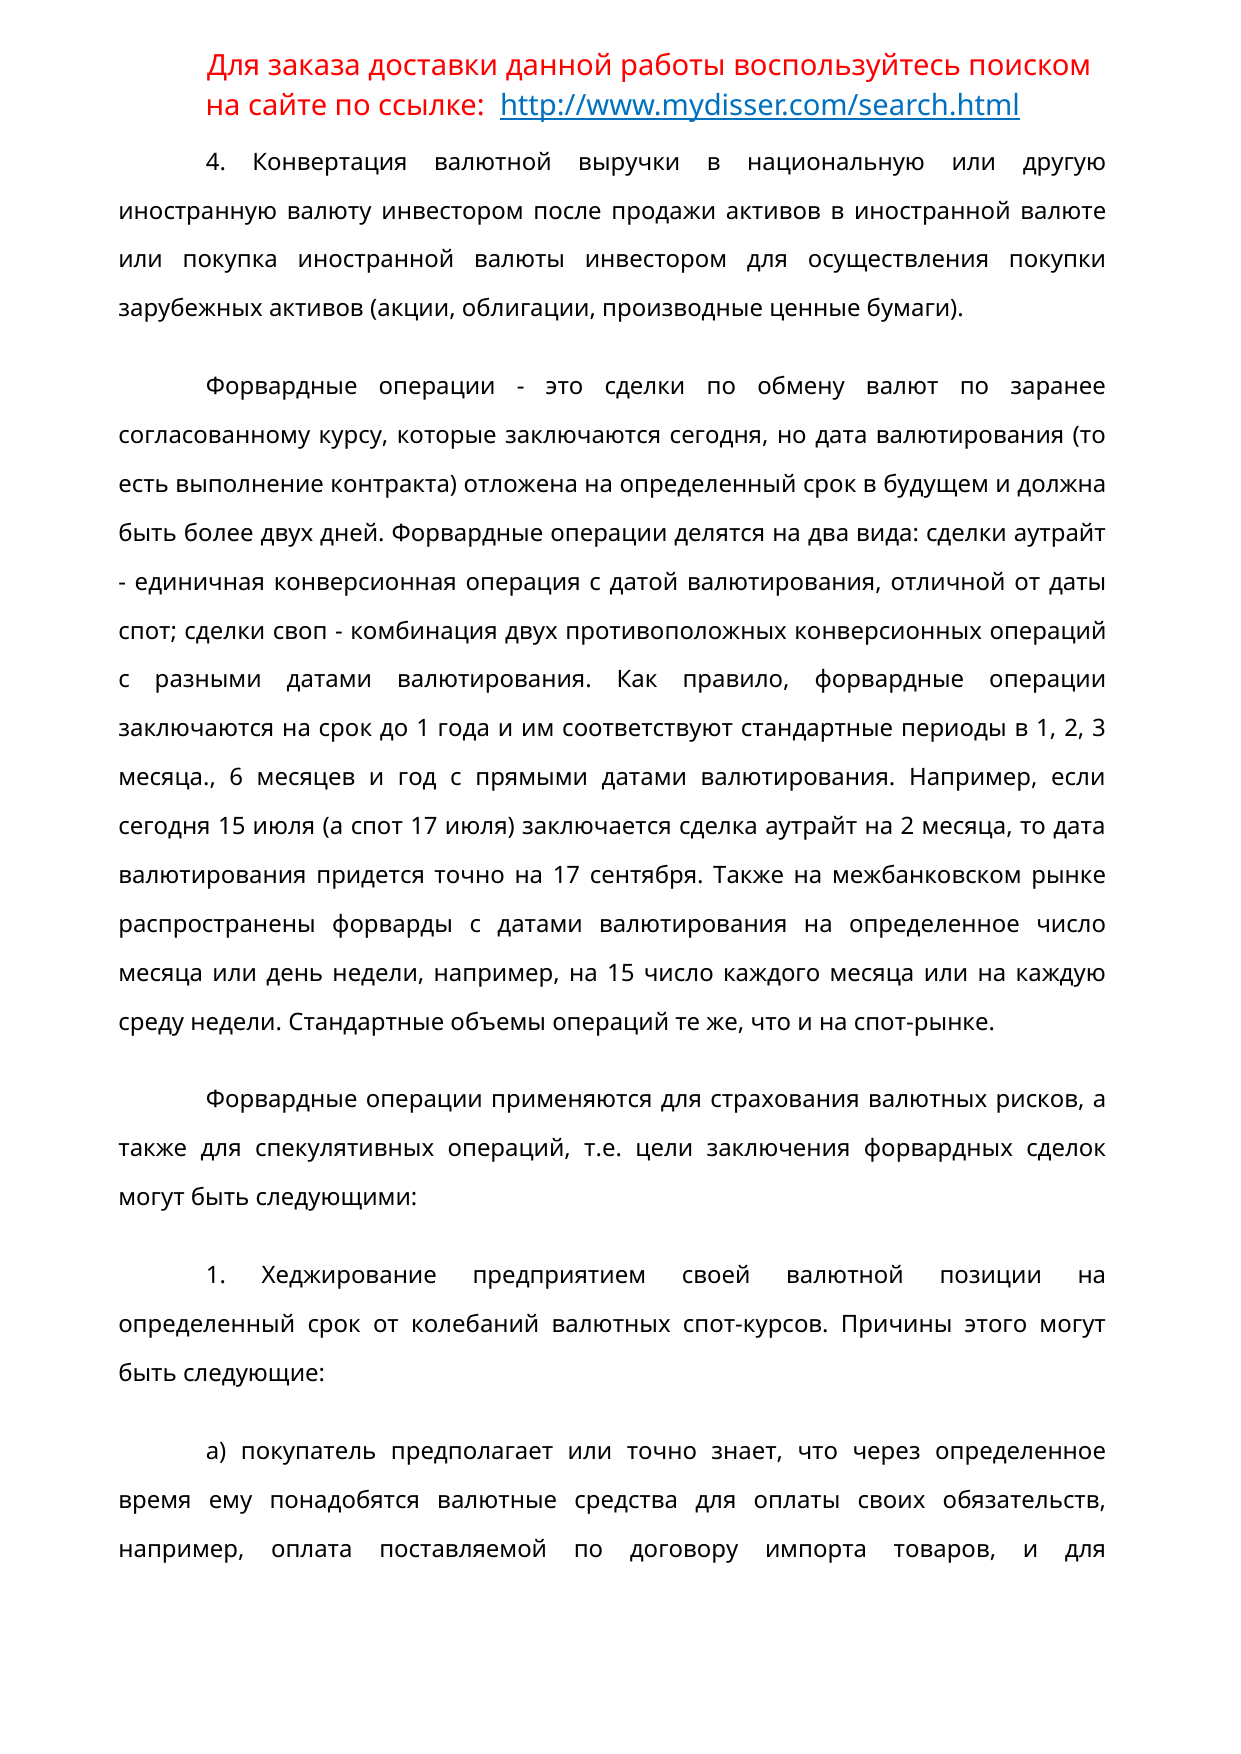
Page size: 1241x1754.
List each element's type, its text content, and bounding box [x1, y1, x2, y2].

text Форвардные операции применяются для страхования валютных рисков, а также для спекулятивных операций, т.е. цели заключения форвардных сделок могут быть следующими: [118, 1082, 1107, 1213]
text 1. Хеджирование предприятием своей валютной позиции на определенный срок от колебаний валютных спот-курсов. Причины этого могут быть следующие: [118, 1258, 1107, 1388]
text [118, 1434, 1107, 1564]
text 4. Конвертация валютной выручки в национальную или другую иностранную валюту инвестором после продажи активов в иностранной валюте или покупка иностранной валюты инвестором для осуществления покупки зарубежных активов (акции, облигации, производные ценные бумаги). [118, 144, 1107, 324]
text Форвардные операции - это сделки по обмену валют по заранее согласованному курсу, которые заключаются сегодня, но дата валютирования (то есть выполнение контракта) отложена на определенный срок в будущем и должна быть более двух дней. Форвардные операции делятся на два вида: сделки аутрайт - единичная конверсионная операция с датой валютирования, отличной от даты спот; сделки своп - комбинация двух противоположных конверсионных операций с разными датами валютирования. Как правило, форвардные операции заключаются на срок до 1 года и им соответствуют стандартные периоды в 1, 2, 3 месяца., 6 месяцев и год с прямыми датами валютирования. Например, если сегодня 15 июля (а спот 17 июля) заключается сделка аутрайт на 2 месяца, то дата валютирования придется точно на 17 сентября. Также на межбанковском рынке распространены форварды с датами валютирования на определенное число месяца или день недели, например, на 15 число каждого месяца или на каждую среду недели. Стандартные объемы операций те же, что и на спот-рынке. [118, 369, 1107, 1037]
